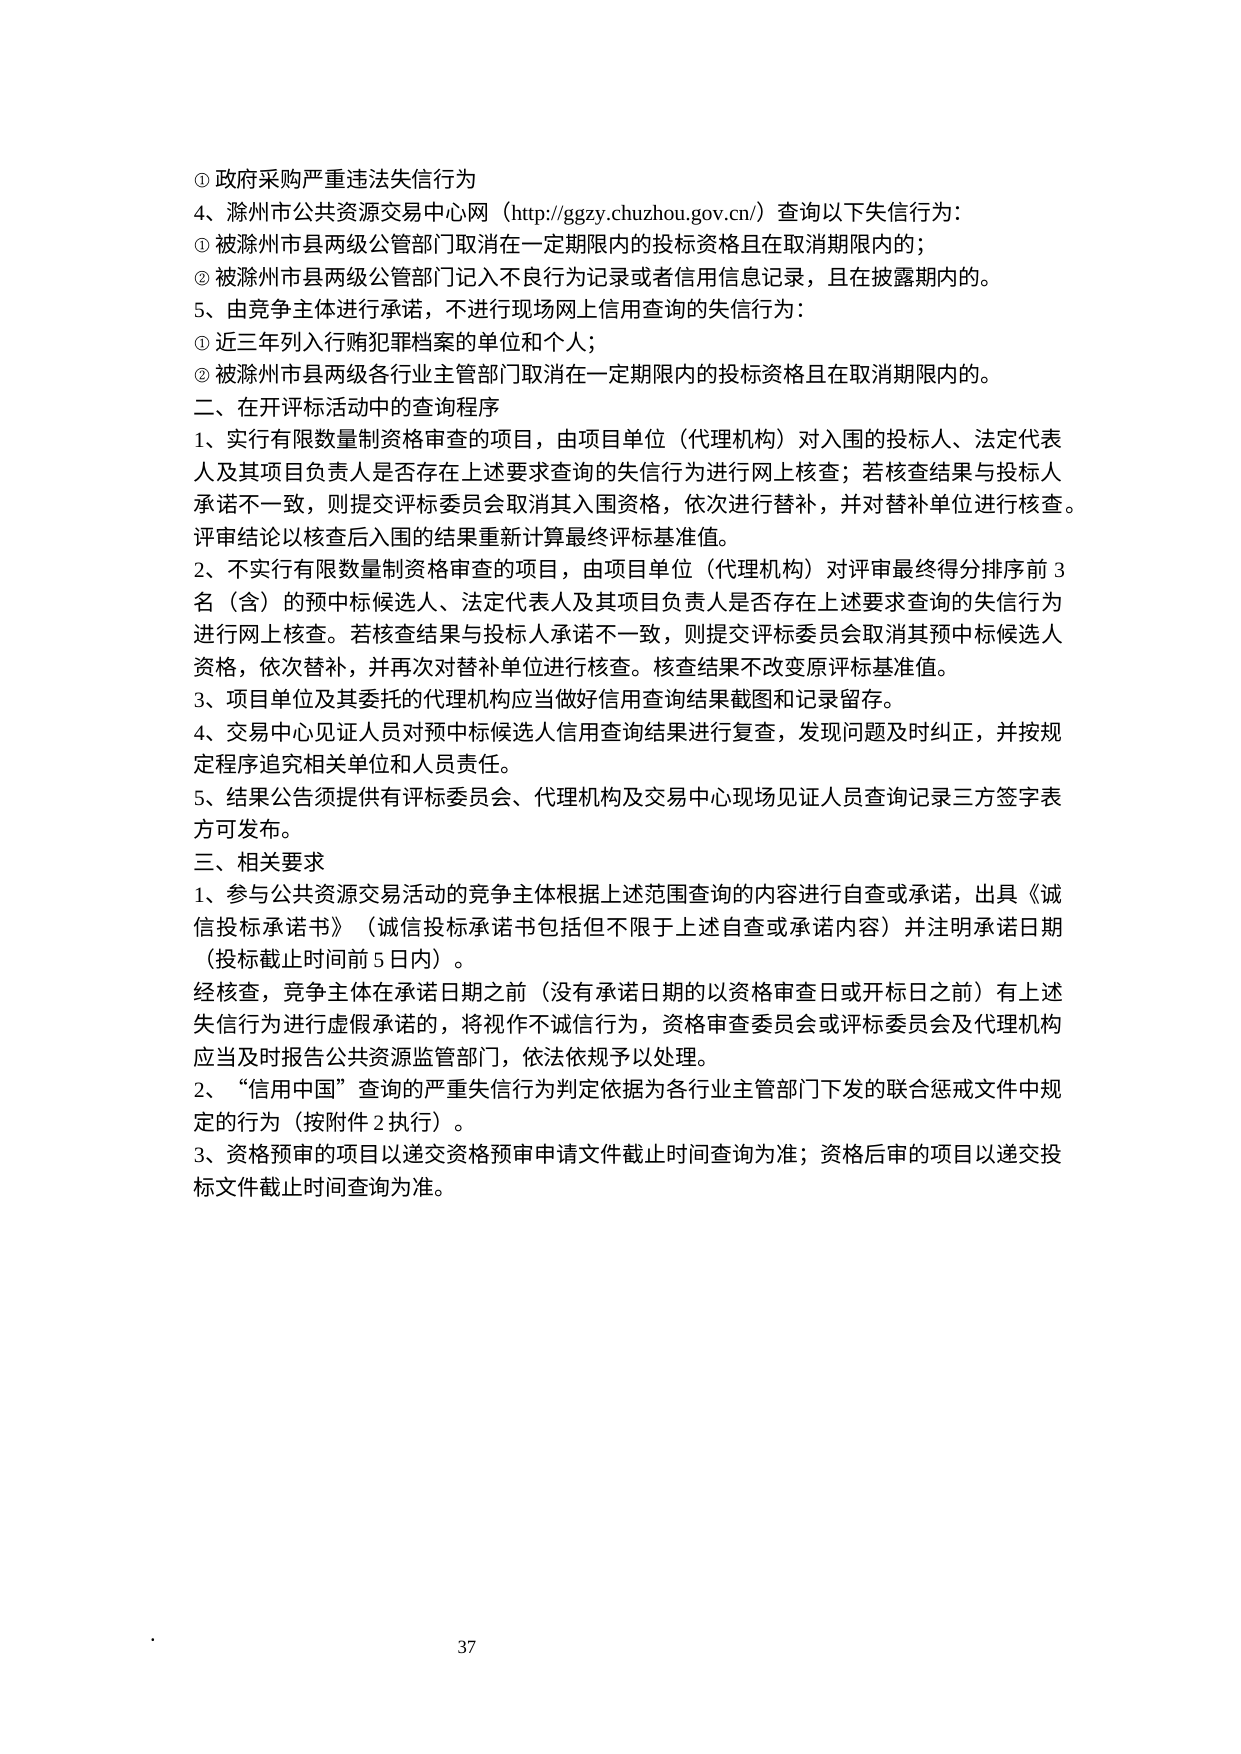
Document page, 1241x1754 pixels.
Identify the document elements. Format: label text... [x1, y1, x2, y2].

text 2、“信用中国”查询的严重失信行为判定依据为各行业主管部门下发的联合惩戒文件中规定的行为（按附件2执行）。 [194, 1072, 1065, 1137]
text 三、相关要求 [194, 844, 1065, 877]
text ①被滁州市县两级公管部门取消在一定期限内的投标资格且在取消期限内的； [194, 227, 1065, 259]
text 5、结果公告须提供有评标委员会、代理机构及交易中心现场见证人员查询记录三方签字表方可发布。 [194, 779, 1065, 844]
text ①政府采购严重违法失信行为 [194, 162, 1065, 194]
text 4、交易中心见证人员对预中标候选人信用查询结果进行复查，发现问题及时纠正，并按规定程序追究相关单位和人员责任。 [194, 714, 1065, 779]
text 3、资格预审的项目以递交资格预审申请文件截止时间查询为准；资格后审的项目以递交投标文件截止时间查询为准。 [194, 1137, 1065, 1202]
text 1、实行有限数量制资格审查的项目，由项目单位（代理机构）对入围的投标人、法定代表人及其项目负责人是否存在上述要求查询的失信行为进行网上核查；若核查结果与投标人承诺不一致，则提交评标委员会取消其入围资格，依次进行替补，并对替补单位进行核查。评审结论以核查后入围的结果重新计算最终评标基准值。 [194, 422, 1065, 552]
text 5、由竞争主体进行承诺，不进行现场网上信用查询的失信行为： [194, 292, 1065, 324]
text ②被滁州市县两级公管部门记入不良行为记录或者信用信息记录，且在披露期内的。 [194, 259, 1065, 292]
text 经核查，竞争主体在承诺日期之前（没有承诺日期的以资格审查日或开标日之前）有上述失信行为进行虚假承诺的，将视作不诚信行为，资格审查委员会或评标委员会及代理机构应当及时报告公共资源监管部门，依法依规予以处理。 [194, 974, 1065, 1072]
text 2、不实行有限数量制资格审查的项目，由项目单位（代理机构）对评审最终得分排序前3名（含）的预中标候选人、法定代表人及其项目负责人是否存在上述要求查询的失信行为进行网上核查。若核查结果与投标人承诺不一致，则提交评标委员会取消其预中标候选人资格，依次替补，并再次对替补单位进行核查。核查结果不改变原评标基准值。 [194, 552, 1065, 682]
text 3、项目单位及其委托的代理机构应当做好信用查询结果截图和记录留存。 [194, 682, 1065, 714]
text 4、滁州市公共资源交易中心网（http://ggzy.chuzhou.gov.cn/）查询以下失信行为： [194, 194, 1065, 227]
text 二、在开评标活动中的查询程序 [194, 389, 1065, 422]
text 1、参与公共资源交易活动的竞争主体根据上述范围查询的内容进行自查或承诺，出具《诚信投标承诺书》（诚信投标承诺书包括但不限于上述自查或承诺内容）并注明承诺日期（投标截止时间前5日内）。 [194, 877, 1065, 974]
text ①近三年列入行贿犯罪档案的单位和个人； [194, 324, 1065, 357]
text ②被滁州市县两级各行业主管部门取消在一定期限内的投标资格且在取消期限内的。 [194, 357, 1065, 389]
